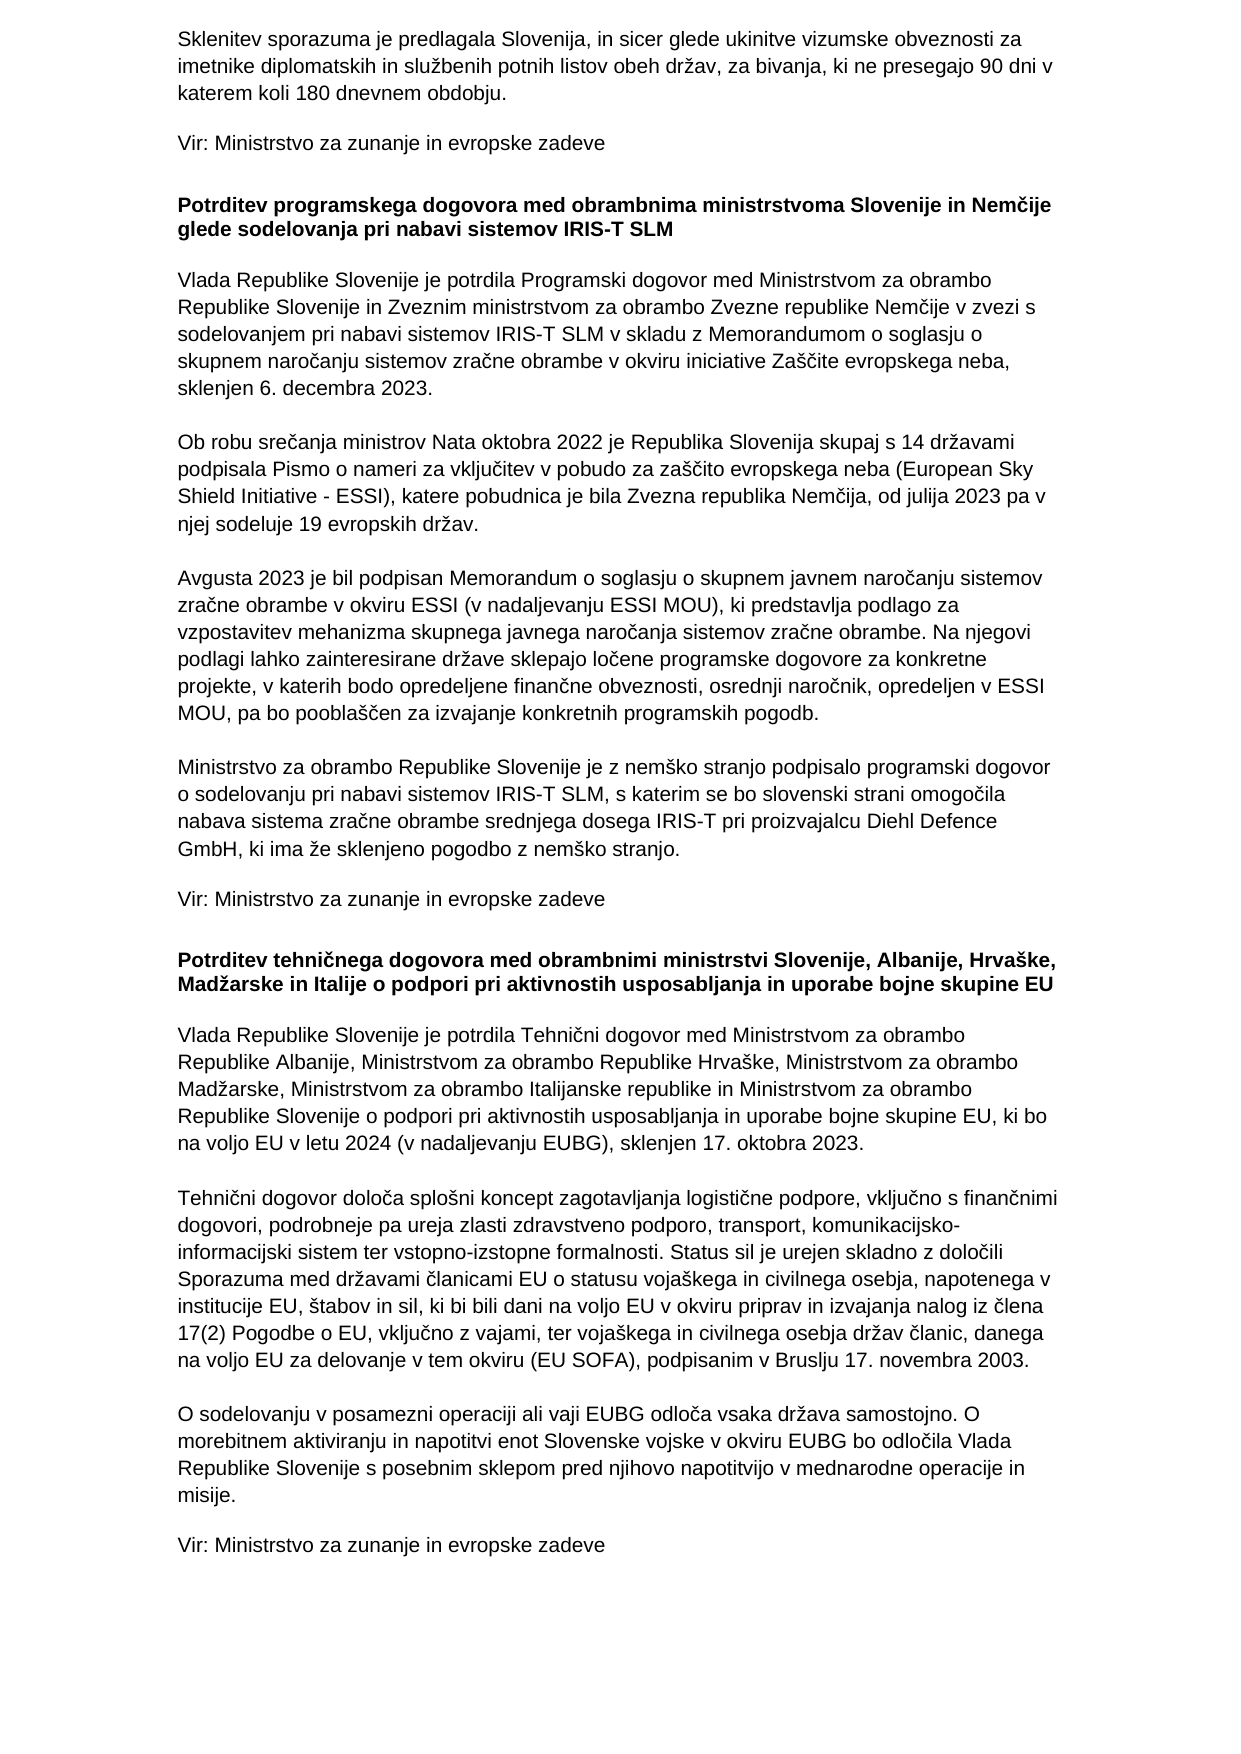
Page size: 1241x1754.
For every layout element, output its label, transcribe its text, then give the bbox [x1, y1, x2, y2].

subtitle Potrditev tehničnega dogovora med obrambnimi ministrstvi Slovenije, Albanije, Hrvaške, Madžarske in Italije o podpori pri aktivnostih usposabljanja in uporabe bojne skupine EU [177, 948, 1063, 996]
text Vlada Republike Slovenije je potrdila Programski dogovor med Ministrstvom za obrambo Republike Slovenije in Zveznim ministrstvom za obrambo Zvezne republike Nemčije v zvezi s sodelovanjem pri nabavi sistemov IRIS-T SLM v skladu z Memorandumom o soglasju o skupnem naročanju sistemov zračne obrambe v okviru iniciative Zaščite evropskega neba, sklenjen 6. decembra 2023. [177, 266, 1063, 401]
text Vlada Republike Slovenije je potrdila Tehnični dogovor med Ministrstvom za obrambo Republike Albanije, Ministrstvom za obrambo Republike Hrvaške, Ministrstvom za obrambo Madžarske, Ministrstvom za obrambo Italijanske republike in Ministrstvom za obrambo Republike Slovenije o podpori pri aktivnostih usposabljanja in uporabe bojne skupine EU, ki bo na voljo EU v letu 2024 (v nadaljevanju EUBG), sklenjen 17. oktobra 2023. [177, 1021, 1063, 1156]
text Vir: Ministrstvo za zunanje in evropske zadeve [177, 886, 1063, 910]
text Sklenitev sporazuma je predlagala Slovenija, in sicer glede ukinitve vizumske obveznosti za imetnike diplomatskih in službenih potnih listov obeh držav, za bivanja, ki ne presegajo 90 dni v katerem koli 180 dnevnem obdobju. [177, 25, 1063, 106]
text O sodelovanju v posamezni operaciji ali vaji EUBG odloča vsaka država samostojno. O morebitnem aktiviranju in napotitvi enot Slovenske vojske v okviru EUBG bo odločila Vlada Republike Slovenije s posebnim sklepom pred njihovo napotitvijo v mednarodne operacije in misije. [177, 1400, 1063, 1508]
text Ministrstvo za obrambo Republike Slovenije je z nemško stranjo podpisalo programski dogovor o sodelovanju pri nabavi sistemov IRIS-T SLM, s katerim se bo slovenski strani omogočila nabava sistema zračne obrambe srednjega dosega IRIS-T pri proizvajalcu Diehl Defence GmbH, ki ima že sklenjeno pogodbo z nemško stranjo. [177, 753, 1063, 861]
text Avgusta 2023 je bil podpisan Memorandum o soglasju o skupnem javnem naročanju sistemov zračne obrambe v okviru ESSI (v nadaljevanju ESSI MOU), ki predstavlja podlago za vzpostavitev mehanizma skupnega javnega naročanja sistemov zračne obrambe. Na njegovi podlagi lahko zainteresirane države sklepajo ločene programske dogovore za konkretne projekte, v katerih bodo opredeljene finančne obveznosti, osrednji naročnik, opredeljen v ESSI MOU, pa bo pooblaščen za izvajanje konkretnih programskih pogodb. [177, 563, 1063, 726]
text Vir: Ministrstvo za zunanje in evropske zadeve [177, 1533, 1063, 1557]
text Ob robu srečanja ministrov Nata oktobra 2022 je Republika Slovenija skupaj s 14 državami podpisala Pismo o nameri za vključitev v pobudo za zaščito evropskega neba (European Sky Shield Initiative - ESSI), katere pobudnica je bila Zvezna republika Nemčija, od julija 2023 pa v njej sodeluje 19 evropskih držav. [177, 428, 1063, 536]
subtitle Potrditev programskega dogovora med obrambnima ministrstvoma Slovenije in Nemčije glede sodelovanja pri nabavi sistemov IRIS-T SLM [177, 193, 1063, 241]
text Tehnični dogovor določa splošni koncept zagotavljanja logistične podpore, vključno s finančnimi dogovori, podrobneje pa ureja zlasti zdravstveno podporo, transport, komunikacijsko-informacijski sistem ter vstopno-izstopne formalnosti. Status sil je urejen skladno z določili Sporazuma med državami članicami EU o statusu vojaškega in civilnega osebja, napotenega v institucije EU, štabov in sil, ki bi bili dani na voljo EU v okviru priprav in izvajanja nalog iz člena 17(2) Pogodbe o EU, vključno z vajami, ter vojaškega in civilnega osebja držav članic, danega na voljo EU za delovanje v tem okviru (EU SOFA), podpisanim v Bruslju 17. novembra 2003. [177, 1183, 1063, 1373]
text Vir: Ministrstvo za zunanje in evropske zadeve [177, 131, 1063, 155]
